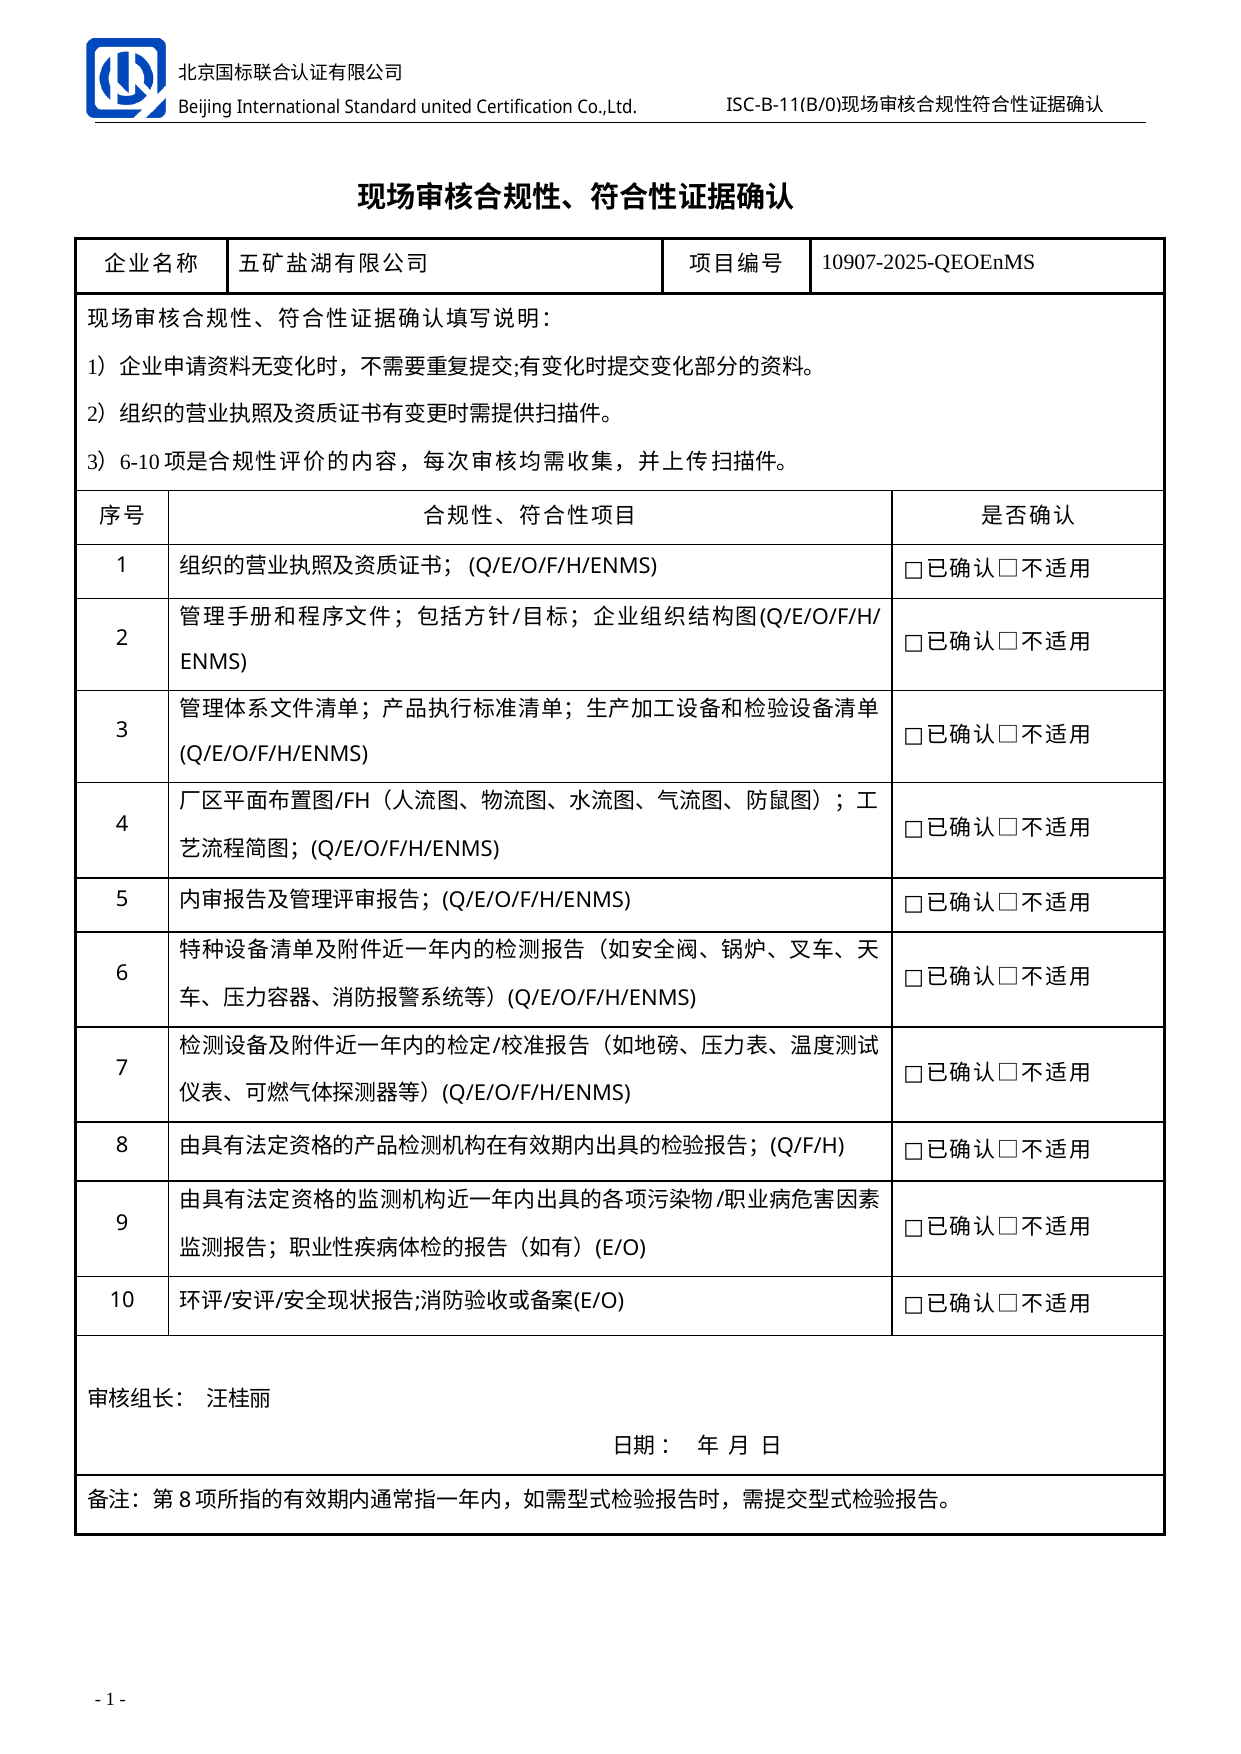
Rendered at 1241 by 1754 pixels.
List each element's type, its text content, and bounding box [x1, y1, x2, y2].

table_cell 检测设备及附件近一年内的检定/校准报告（如地磅、压力表、温度测试仪表、可燃气体探测器等）(Q/E/O/F/H/ENMS) [169, 1028, 891, 1121]
table_cell 管理手册和程序文件；包括方针/目标；企业组织结构图(Q/E/O/F/H/ENMS) [169, 599, 891, 690]
table_cell 合规性、符合性项目 [169, 491, 891, 543]
picture [86, 38, 166, 118]
table_cell 管理体系文件清单；产品执行标准清单；生产加工设备和检验设备清单(Q/E/O/F/H/ENMS) [169, 691, 891, 782]
table_cell 8 [77, 1123, 168, 1180]
table_cell 7 [77, 1028, 168, 1121]
table_cell 厂区平面布置图/FH（人流图、物流图、水流图、气流图、防鼠图）；工艺流程简图；(Q/E/O/F/H/ENMS) [169, 783, 891, 877]
table_header 企业名称 [77, 240, 226, 292]
table_cell 5 [77, 879, 168, 931]
table_cell □已确认□不适用 [893, 1277, 1163, 1334]
table_cell 10 [77, 1277, 168, 1334]
table_cell 1 [77, 545, 168, 597]
table_cell □已确认□不适用 [893, 933, 1163, 1026]
table_cell □已确认□不适用 [893, 1182, 1163, 1276]
table_cell □已确认□不适用 [893, 879, 1163, 931]
table_cell □已确认□不适用 [893, 1123, 1163, 1180]
table_cell 序号 [77, 491, 168, 543]
table_cell 9 [77, 1182, 168, 1276]
table_cell 由具有法定资格的监测机构近一年内出具的各项污染物/职业病危害因素监测报告；职业性疾病体检的报告（如有）(E/O) [169, 1182, 891, 1276]
table_header 10907-2025-QEOEnMS [812, 240, 1163, 292]
table_cell 3 [77, 691, 168, 782]
table_cell □已确认□不适用 [893, 783, 1163, 877]
table_cell 由具有法定资格的产品检测机构在有效期内出具的检验报告；(Q/F/H) [169, 1123, 891, 1180]
table_cell 组织的营业执照及资质证书； (Q/E/O/F/H/ENMS) [169, 545, 891, 597]
table_cell 现场审核合规性、符合性证据确认填写说明： 1）企业申请资料无变化时，不需要重复提交;有变化时提交变化部分的资料。 2）组织的营业执照及资质证书有变更时需提供扫描件。 3）6-10项是合规性评价的内容，每次审核均需收集，并上传扫描件。 [77, 295, 1163, 490]
table_cell 环评/安评/安全现状报告;消防验收或备案(E/O) [169, 1277, 891, 1334]
table_cell 6 [77, 933, 168, 1026]
table_cell 2 [77, 599, 168, 690]
table_cell 备注：第8项所指的有效期内通常指一年内，如需型式检验报告时，需提交型式检验报告。 [77, 1476, 1163, 1533]
table_cell 是否确认 [893, 491, 1163, 543]
table_cell □已确认□不适用 [893, 599, 1163, 690]
table_cell 4 [77, 783, 168, 877]
table_cell □已确认□不适用 [893, 691, 1163, 782]
table_cell □已确认□不适用 [893, 545, 1163, 597]
table_header 项目编号 [664, 240, 809, 292]
table_cell □已确认□不适用 [893, 1028, 1163, 1121]
table_cell 内审报告及管理评审报告；(Q/E/O/F/H/ENMS) [169, 879, 891, 931]
table_header 五矿盐湖有限公司 [229, 240, 661, 292]
table_cell 特种设备清单及附件近一年内的检测报告（如安全阀、锅炉、叉车、天车、压力容器、消防报警系统等）(Q/E/O/F/H/ENMS) [169, 933, 891, 1026]
table_cell 审核组长： 汪桂丽 日期 ： 年 月 日 [77, 1336, 1163, 1474]
text 现场审核合规性、符合性证据确认 [94, 173, 1146, 216]
